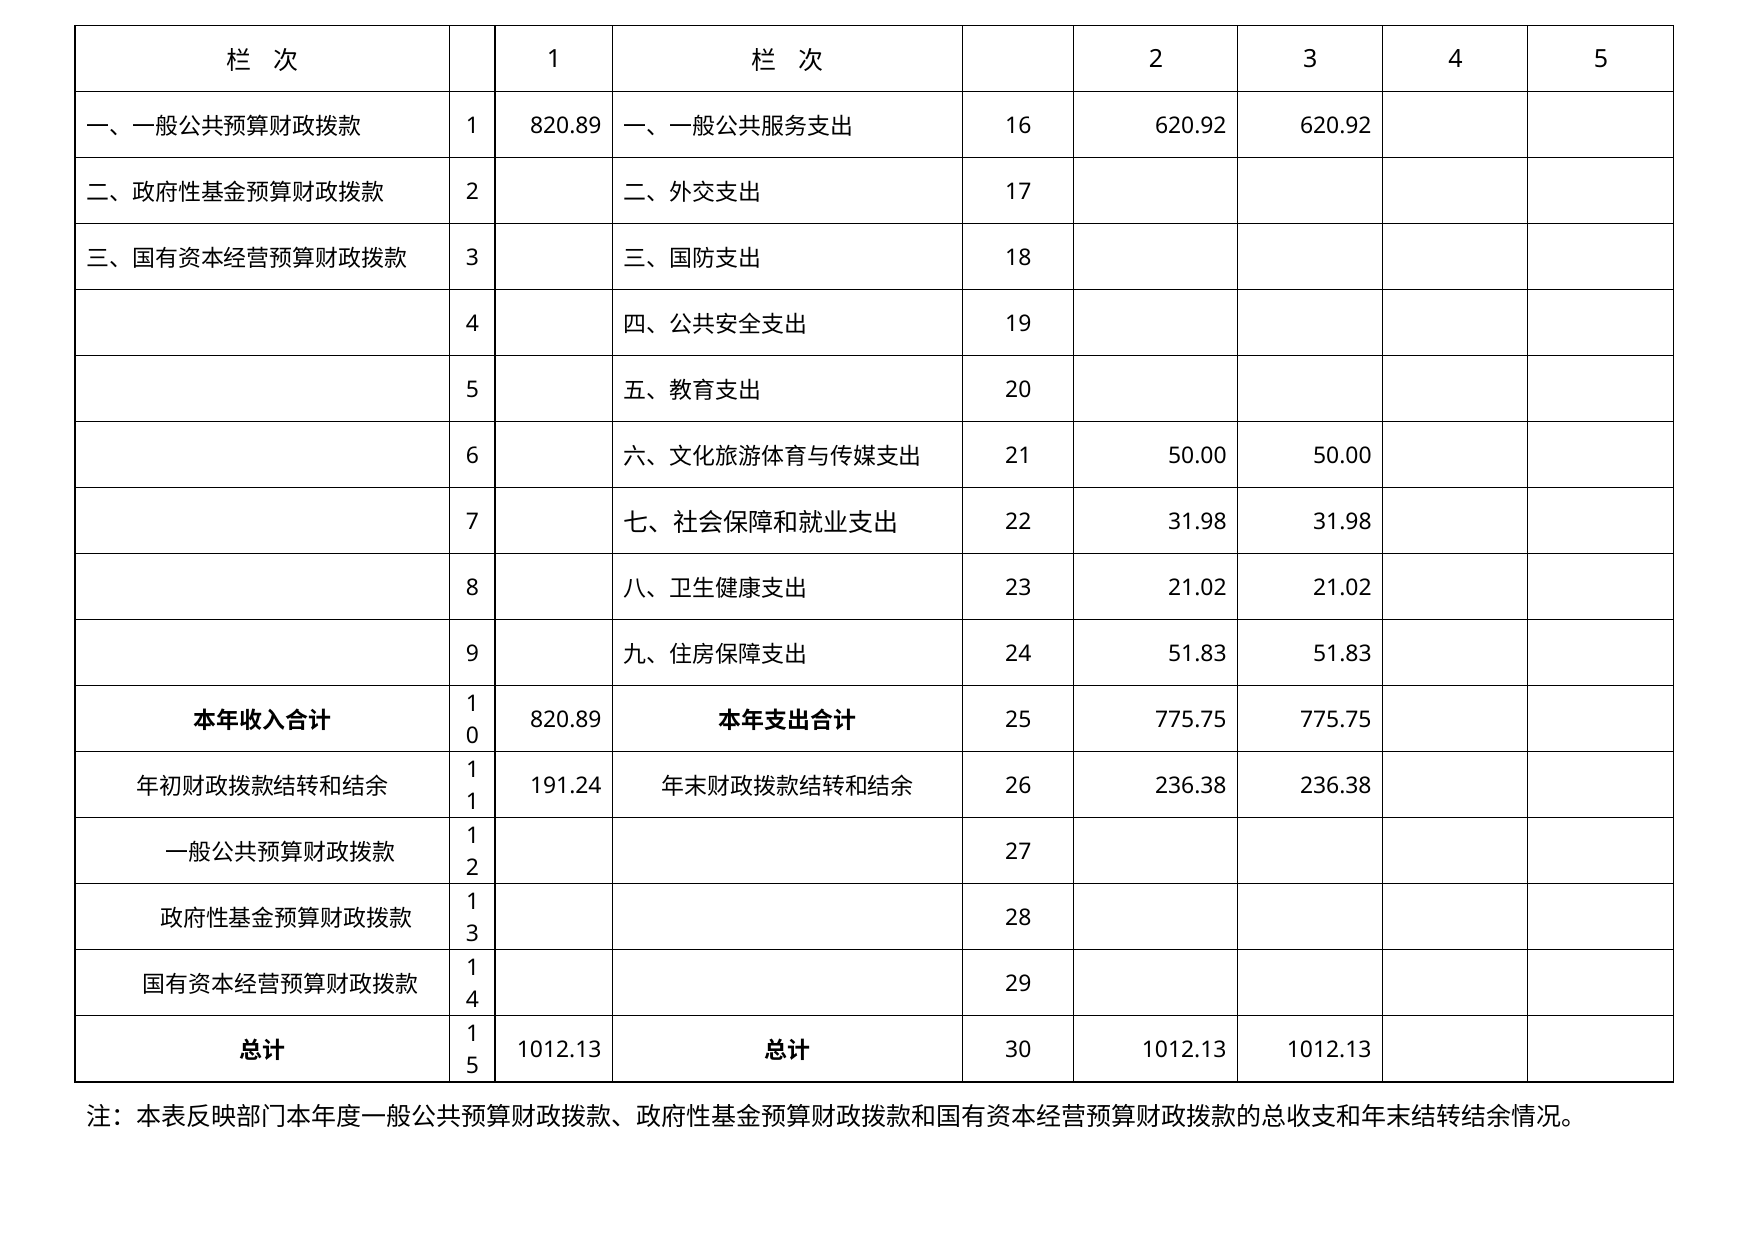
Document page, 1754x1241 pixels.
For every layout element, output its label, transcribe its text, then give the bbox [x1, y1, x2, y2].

table_cell [1238, 818, 1382, 883]
table_cell 29 [963, 950, 1073, 1015]
table_cell 24 [963, 620, 1073, 685]
table_cell [1383, 356, 1527, 421]
table_cell 八、卫生健康支出 [613, 554, 962, 619]
table_cell [1238, 356, 1382, 421]
table_cell [1528, 620, 1673, 685]
table_cell [1074, 224, 1237, 289]
table_cell [1074, 950, 1237, 1015]
table_cell [76, 554, 449, 619]
table_cell [496, 422, 612, 487]
table_cell [496, 224, 612, 289]
table_cell 7 [450, 488, 494, 553]
table_cell 1012.13 [1074, 1016, 1237, 1081]
table_cell [76, 356, 449, 421]
table_cell 1012.13 [496, 1016, 612, 1081]
table_cell [496, 554, 612, 619]
table_cell [1383, 752, 1527, 817]
table_cell 19 [963, 290, 1073, 355]
table_cell 15 [450, 1016, 494, 1081]
table_cell [1383, 1016, 1527, 1081]
table_cell [1383, 290, 1527, 355]
table_cell [1528, 224, 1673, 289]
table_cell [1238, 884, 1382, 949]
table_cell 21 [963, 422, 1073, 487]
table_cell 2 [450, 158, 494, 223]
table_cell 二、政府性基金预算财政拨款 [76, 158, 449, 223]
table_cell [1383, 488, 1527, 553]
table_cell 二、外交支出 [613, 158, 962, 223]
table_cell [1528, 950, 1673, 1015]
table_cell 13 [450, 884, 494, 949]
table_cell [1528, 686, 1673, 751]
table_cell [1074, 884, 1237, 949]
table_cell 775.75 [1238, 686, 1382, 751]
table_cell [496, 158, 612, 223]
table_cell [1528, 488, 1673, 553]
table_cell [1238, 158, 1382, 223]
table_cell [1383, 224, 1527, 289]
table_cell 236.38 [1074, 752, 1237, 817]
table_cell 注：本表反映部门本年度一般公共预算财政拨款、政府性基金预算财政拨款和国有资本经营预算财政拨款的总收支和年末结转结余情况。 [75, 1083, 1673, 1147]
table_cell [1528, 554, 1673, 619]
table_cell [1074, 356, 1237, 421]
table_cell 17 [963, 158, 1073, 223]
table_cell 本年收入合计 [76, 686, 449, 751]
table_cell 四、公共安全支出 [613, 290, 962, 355]
table_cell [1383, 158, 1527, 223]
table_cell 236.38 [1238, 752, 1382, 817]
table_cell 20 [963, 356, 1073, 421]
table_cell [450, 26, 494, 91]
table_cell 6 [450, 422, 494, 487]
table_cell [1383, 884, 1527, 949]
table_cell [1528, 422, 1673, 487]
table_cell 栏 次 [76, 26, 449, 91]
table_cell [1238, 290, 1382, 355]
table_cell 30 [963, 1016, 1073, 1081]
table_cell 10 [450, 686, 494, 751]
table_cell [1528, 884, 1673, 949]
table_cell [1528, 158, 1673, 223]
table_cell [613, 950, 962, 1015]
table_cell [1383, 554, 1527, 619]
table_cell 8 [450, 554, 494, 619]
table_cell 五、教育支出 [613, 356, 962, 421]
table_cell [496, 884, 612, 949]
table_cell 4 [1383, 26, 1527, 91]
table_cell 政府性基金预算财政拨款 [76, 884, 449, 949]
table_cell 九、住房保障支出 [613, 620, 962, 685]
table_cell 191.24 [496, 752, 612, 817]
table_cell 总计 [76, 1016, 449, 1081]
table_cell 820.89 [496, 686, 612, 751]
table_cell 一、一般公共预算财政拨款 [76, 92, 449, 157]
table_cell [963, 26, 1073, 91]
table_cell 21.02 [1238, 554, 1382, 619]
table_cell [1528, 752, 1673, 817]
table_cell 栏 次 [613, 26, 962, 91]
table_cell 50.00 [1074, 422, 1237, 487]
table_cell 25 [963, 686, 1073, 751]
table_cell 9 [450, 620, 494, 685]
table_cell 14 [450, 950, 494, 1015]
table_cell 23 [963, 554, 1073, 619]
table_cell 11 [450, 752, 494, 817]
table_cell 5 [1528, 26, 1673, 91]
table_cell [1383, 818, 1527, 883]
table_cell 620.92 [1074, 92, 1237, 157]
table_cell [613, 884, 962, 949]
table_cell 12 [450, 818, 494, 883]
table_cell [1528, 290, 1673, 355]
table_cell 三、国防支出 [613, 224, 962, 289]
table_cell [613, 818, 962, 883]
table_cell [1238, 224, 1382, 289]
table_cell 620.92 [1238, 92, 1382, 157]
table_cell 51.83 [1074, 620, 1237, 685]
table_cell 年初财政拨款结转和结余 [76, 752, 449, 817]
table_cell 总计 [613, 1016, 962, 1081]
table_cell [76, 488, 449, 553]
table_cell [76, 290, 449, 355]
table_cell 21.02 [1074, 554, 1237, 619]
table_cell [1528, 92, 1673, 157]
table_cell 31.98 [1238, 488, 1382, 553]
table_cell [496, 950, 612, 1015]
table_cell [1074, 818, 1237, 883]
table_cell [496, 620, 612, 685]
table_cell 1 [496, 26, 612, 91]
table_cell [1528, 818, 1673, 883]
table_cell [1238, 950, 1382, 1015]
table_cell [1528, 356, 1673, 421]
table_cell [496, 290, 612, 355]
table_cell 2 [1074, 26, 1237, 91]
table_cell 3 [1238, 26, 1382, 91]
table_cell 18 [963, 224, 1073, 289]
table_cell 年末财政拨款结转和结余 [613, 752, 962, 817]
table_cell 1 [450, 92, 494, 157]
table_cell 31.98 [1074, 488, 1237, 553]
table_cell 一般公共预算财政拨款 [76, 818, 449, 883]
table_cell 本年支出合计 [613, 686, 962, 751]
table_cell 27 [963, 818, 1073, 883]
table_cell 一、一般公共服务支出 [613, 92, 962, 157]
table_cell [76, 422, 449, 487]
table_cell 22 [963, 488, 1073, 553]
table_cell [1383, 92, 1527, 157]
table_cell 820.89 [496, 92, 612, 157]
table_cell [1383, 422, 1527, 487]
table_cell [76, 620, 449, 685]
table_cell 4 [450, 290, 494, 355]
table_cell 国有资本经营预算财政拨款 [76, 950, 449, 1015]
table_cell [1383, 950, 1527, 1015]
table_cell [496, 818, 612, 883]
table_cell [1528, 1016, 1673, 1081]
table_cell 七、社会保障和就业支出 [613, 488, 962, 553]
table_cell [1074, 290, 1237, 355]
table_cell 28 [963, 884, 1073, 949]
table_cell 六、文化旅游体育与传媒支出 [613, 422, 962, 487]
table_cell [1383, 686, 1527, 751]
table_cell [1074, 158, 1237, 223]
table_cell 5 [450, 356, 494, 421]
table_cell 50.00 [1238, 422, 1382, 487]
table_cell [496, 488, 612, 553]
table_cell 51.83 [1238, 620, 1382, 685]
table_cell 3 [450, 224, 494, 289]
table_cell [496, 356, 612, 421]
table_cell [1383, 620, 1527, 685]
table_cell 16 [963, 92, 1073, 157]
table_cell 26 [963, 752, 1073, 817]
table_cell 775.75 [1074, 686, 1237, 751]
table_cell 1012.13 [1238, 1016, 1382, 1081]
table_cell 三、国有资本经营预算财政拨款 [76, 224, 449, 289]
